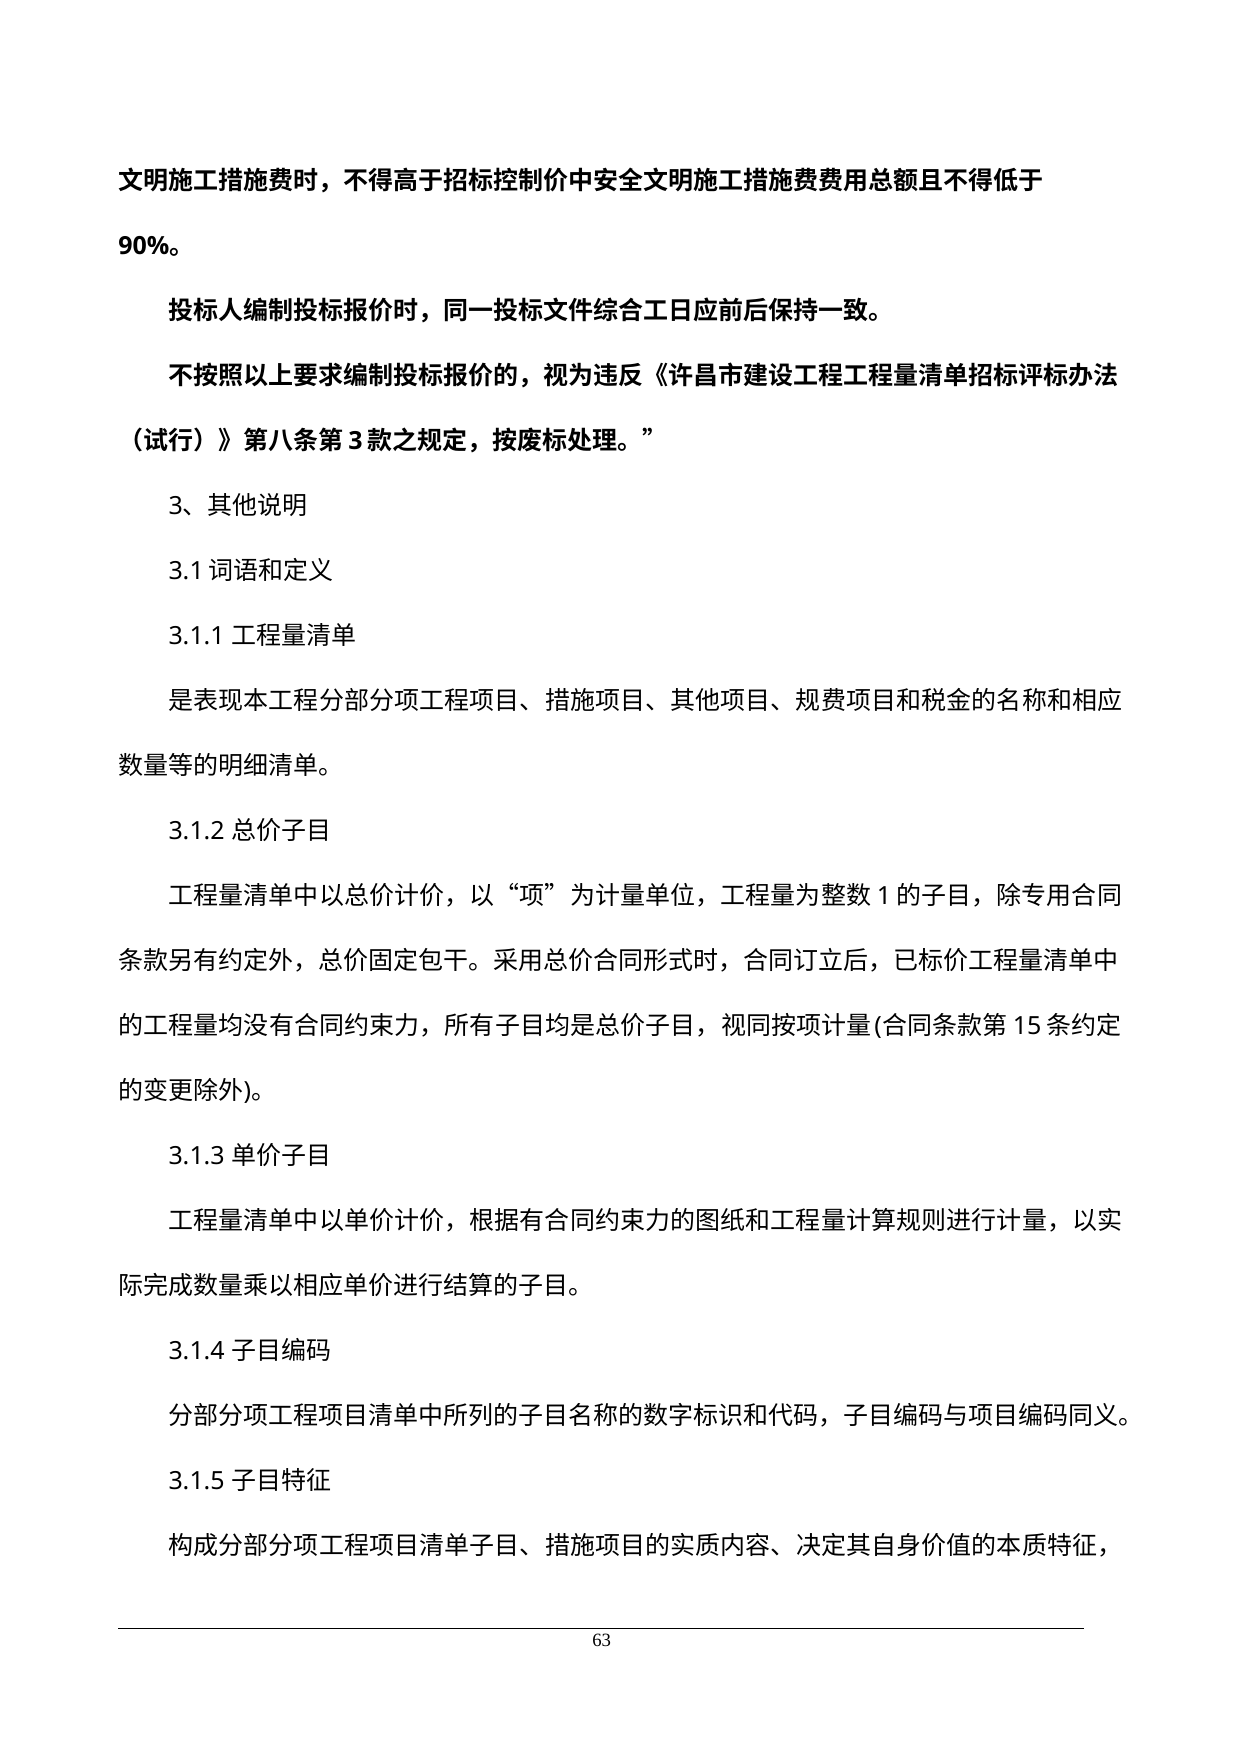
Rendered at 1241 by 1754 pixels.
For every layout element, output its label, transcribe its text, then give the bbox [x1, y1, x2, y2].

text 工程量清单中以总价计价，以“项”为计量单位，工程量为整数1的子目，除专用合同条款另有约定外，总价固定包干。采用总价合同形式时，合同订立后，已标价工程量清单中的工程量均没有合同约束力，所有子目均是总价子目，视同按项计量(合同条款第15条约定的变更除外)。 [118, 861, 1122, 1121]
text 分部分项工程项目清单中所列的子目名称的数字标识和代码，子目编码与项目编码同义。 [118, 1381, 1122, 1446]
text 3.1.2 总价子目 [118, 796, 1122, 861]
text 投标人编制投标报价时，同一投标文件综合工日应前后保持一致。 [118, 276, 1122, 341]
text 3.1词语和定义 [118, 536, 1122, 601]
text 工程量清单中以单价计价，根据有合同约束力的图纸和工程量计算规则进行计量，以实际完成数量乘以相应单价进行结算的子目。 [118, 1186, 1122, 1316]
text 不按照以上要求编制投标报价的，视为违反《许昌市建设工程工程量清单招标评标办法（试行）》第八条第3款之规定，按废标处理。” [118, 341, 1122, 471]
text 3.1.4 子目编码 [118, 1316, 1122, 1381]
text 3.1.1 工程量清单 [118, 601, 1122, 666]
text 3.1.5 子目特征 [118, 1446, 1122, 1511]
text 3.1.3 单价子目 [118, 1121, 1122, 1186]
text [118, 1511, 1122, 1576]
text 3、其他说明 [118, 471, 1122, 536]
text 是表现本工程分部分项工程项目、措施项目、其他项目、规费项目和税金的名称和相应数量等的明细清单。 [118, 666, 1122, 796]
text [118, 146, 1122, 276]
